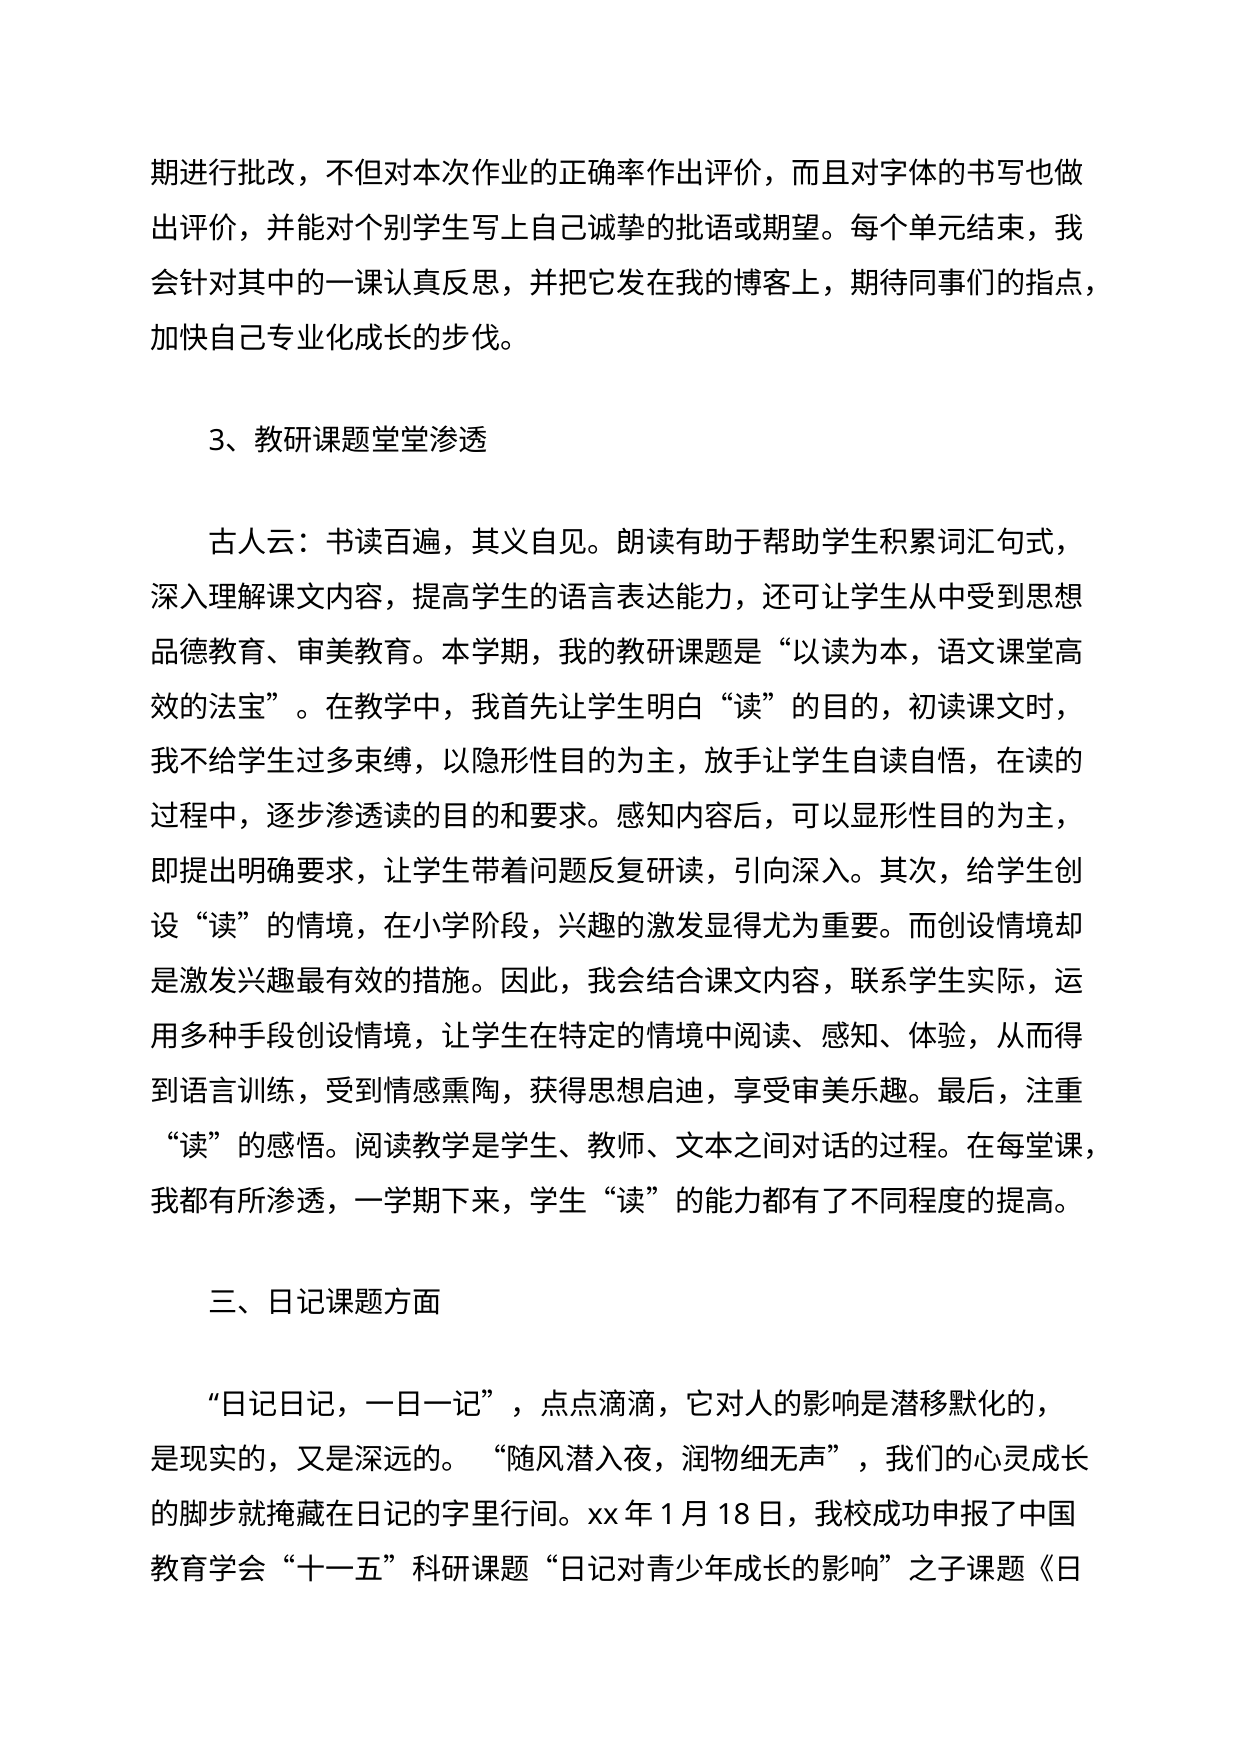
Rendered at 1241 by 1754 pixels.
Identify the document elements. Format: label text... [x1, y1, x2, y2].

text 古人云：书读百遍，其义自见。朗读有助于帮助学生积累词汇句式，深入理解课文内容，提高学生的语言表达能力，还可让学生从中受到思想品德教育、审美教育。本学期，我的教研课题是“以读为本，语文课堂高效的法宝”。在教学中，我首先让学生明白“读”的目的，初读课文时，我不给学生过多束缚，以隐形性目的为主，放手让学生自读自悟，在读的过程中，逐步渗透读的目的和要求。感知内容后，可以显形性目的为主，即提出明确要求，让学生带着问题反复研读，引向深入。其次，给学生创设“读”的情境，在小学阶段，兴趣的激发显得尤为重要。而创设情境却是激发兴趣最有效的措施。因此，我会结合课文内容，联系学生实际，运用多种手段创设情境，让学生在特定的情境中阅读、感知、体验，从而得到语言训练，受到情感熏陶，获得思想启迪，享受审美乐趣。最后，注重“读”的感悟。阅读教学是学生、教师、文本之间对话的过程。在每堂课，我都有所渗透，一学期下来，学生“读”的能力都有了不同程度的提高。 [150, 518, 1090, 1219]
text 3、教研课题堂堂渗透 [150, 416, 1090, 459]
text 三、日记课题方面 [150, 1279, 1090, 1321]
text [150, 150, 1090, 357]
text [150, 1381, 1090, 1588]
